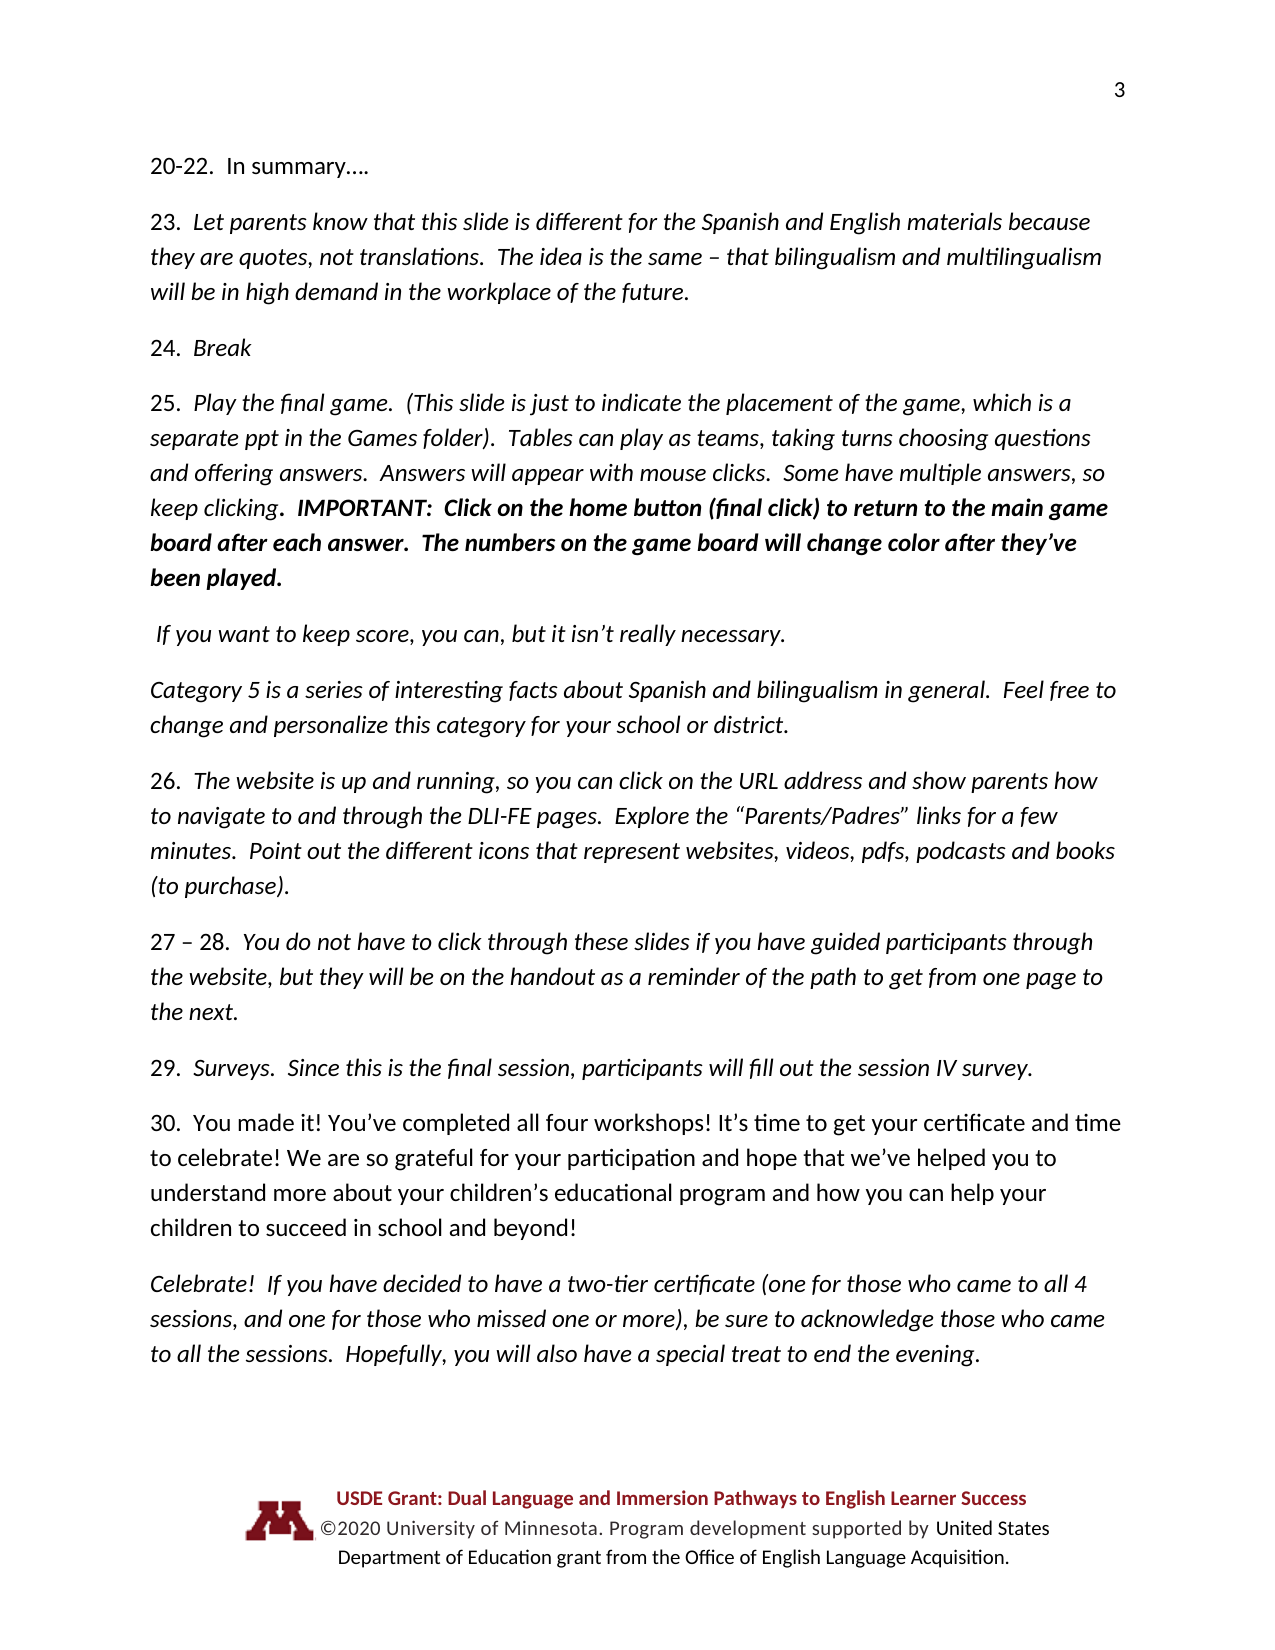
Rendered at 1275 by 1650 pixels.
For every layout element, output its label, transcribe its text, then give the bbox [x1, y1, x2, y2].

text Category 5 is a series of interesting facts about Spanish and bilingualism in general. Feel free to change and personalize this category for your school or district. [150, 674, 1125, 740]
text 30. You made it! You’ve completed all four workshops! It’s time to get your certificate and time to celebrate! We are so grateful for your participation and hope that we’ve helped you to understand more about your children’s educational program and how you can help your children to succeed in school and beyond! [150, 1107, 1125, 1243]
text 20-22. In summary…. [150, 150, 1125, 181]
text 24. Break [150, 332, 1125, 362]
text 25. Play the final game. (This slide is just to indicate the placement of the game, which is a separate ppt in the Games folder). Tables can play as teams, taking turns choosing questions and offering answers. Answers will appear with mouse clicks. Some have multiple answers, so keep clicking. IMPORTANT: Click on the home button (final click) to return to the main game board after each answer. The numbers on the game board will change color after they’ve been played. [150, 387, 1125, 593]
text 29. Surveys. Since this is the final session, participants will fill out the session IV survey. [150, 1052, 1125, 1082]
text 26. The website is up and running, so you can click on the URL address and show parents how to navigate to and through the DLI-FE pages. Explore the “Parents/Padres” links for a few minutes. Point out the different icons that represent websites, videos, pdfs, podcasts and books (to purchase). [150, 765, 1125, 901]
text If you want to keep score, you can, but it isn’t really necessary. [150, 618, 1125, 649]
text Celebrate! If you have decided to have a two-tier certificate (one for those who came to all 4 sessions, and one for those who missed one or more), be sure to acknowledge those who came to all the sessions. Hopefully, you will also have a special treat to end the evening. [150, 1268, 1125, 1369]
text 23. Let parents know that this slide is different for the Spanish and English materials because they are quotes, not translations. The idea is the same – that bilingualism and multilingualism will be in high demand in the workplace of the future. [150, 206, 1125, 306]
text 27 – 28. You do not have to click through these slides if you have guided participants through the website, but they will be on the handout as a reminder of the path to get from one page to the next. [150, 926, 1125, 1026]
picture [236, 1495, 317, 1544]
